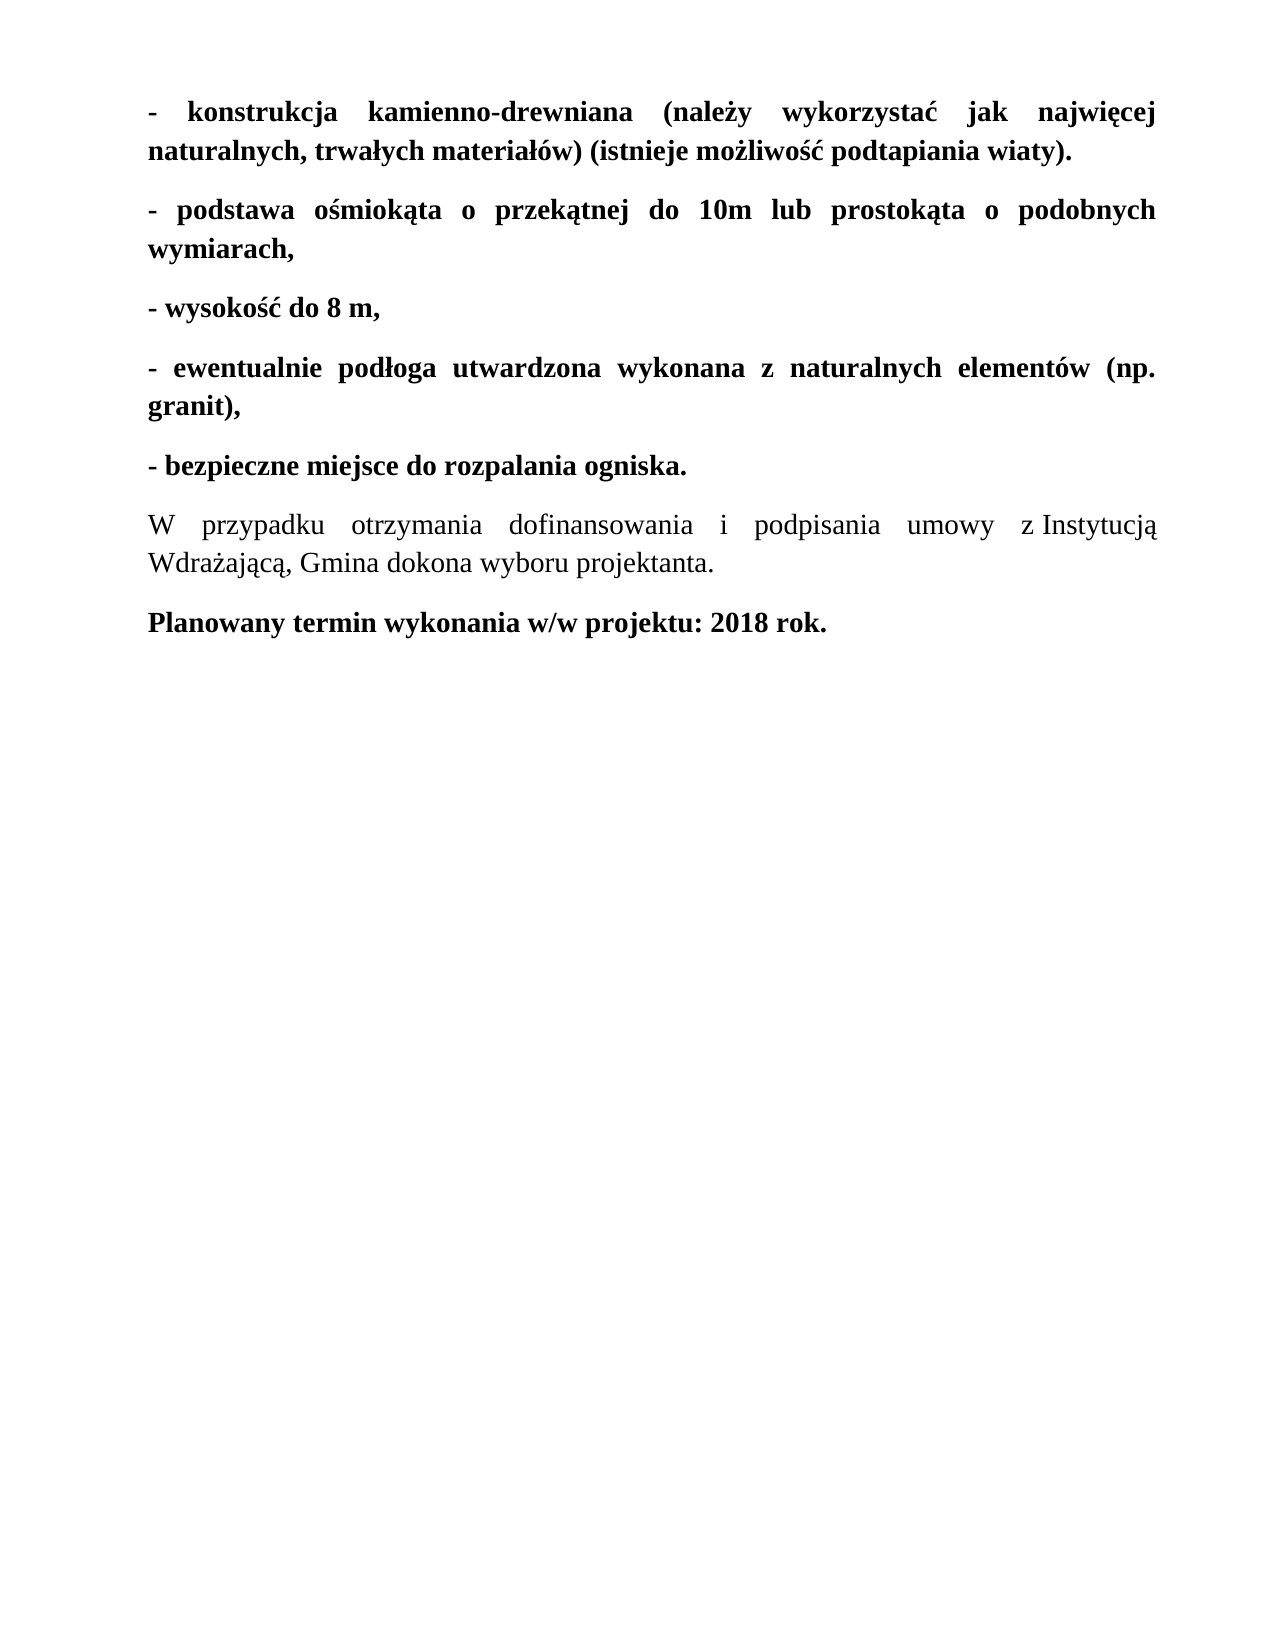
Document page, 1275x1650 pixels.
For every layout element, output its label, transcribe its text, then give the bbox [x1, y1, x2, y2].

text - podstawa ośmiokąta o przekątnej do 10m lub prostokąta o podobnych wymiarach, [148, 192, 1157, 264]
text - ewentualnie podłoga utwardzona wykonana z naturalnych elementów (np. granit), [148, 350, 1157, 422]
text - konstrukcja kamienno-drewniana (należy wykorzystać jak najwięcej naturalnych, trwałych materiałów) (istnieje możliwość podtapiania wiaty). [148, 94, 1157, 167]
text - wysokość do 8 m, [148, 290, 1157, 324]
text W przypadku otrzymania dofinansowania i podpisania umowy z Instytucją Wdrażającą, Gmina dokona wyboru projektanta. [148, 507, 1157, 579]
text Planowany termin wykonania w/w projektu: 2018 rok. [148, 605, 1157, 638]
text - bezpieczne miejsce do rozpalania ogniska. [148, 448, 1157, 481]
